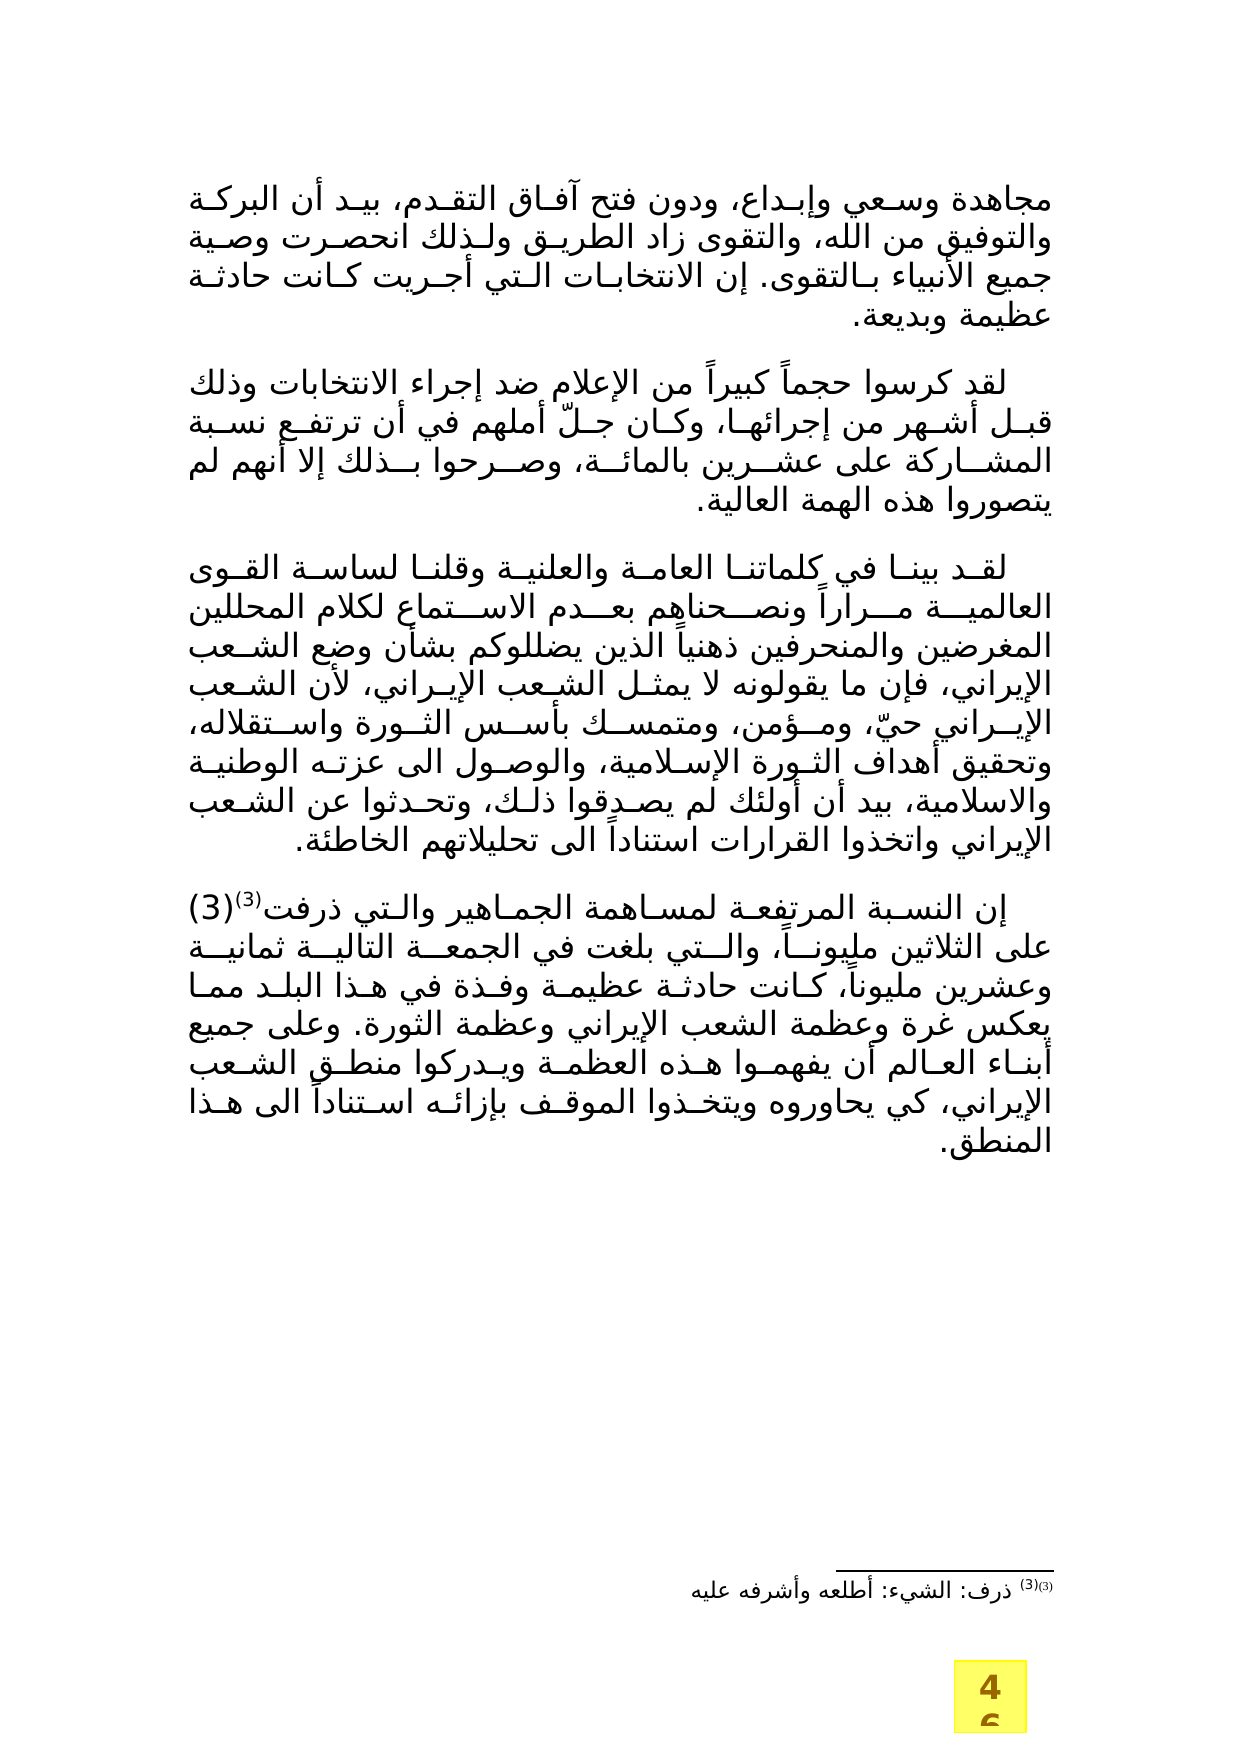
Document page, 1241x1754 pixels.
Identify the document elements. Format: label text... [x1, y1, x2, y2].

text لقد بينا في كلماتنا العامة والعلنية وقلنا لساسة القوى العالمية مراراً ونصحناهم بعدم الاستماع لكلام المحللين المغرضين والمنحرفين ذهنياً الذين يضللوكم بشأن وضع الشعب الإيراني، فإن ما يقولونه لا يمثل الشعب الإيراني، لأن الشعب الإيراني حيّ، ومؤمن، ومتمسك بأسس الثورة واستقلاله، وتحقيق أهداف الثورة الإسلامية، والوصول الى عزته الوطنية والاسلامية، بيد أن أولئك لم يصدقوا ذلك، وتحدثوا عن الشعب الإيراني واتخذوا القرارات استناداً الى تحليلاتهم الخاطئة. [187, 548, 1053, 859]
text إن النسبة المرتفعة لمساهمة الجماهير والتي ذرفت(3) على الثلاثين مليوناً، والتي بلغت في الجمعة التالية ثمانية وعشرين مليوناً، كانت حادثة عظيمة وفذة في هذا البلد مما يعكس غرة وعظمة الشعب الإيراني وعظمة الثورة. وعلى جميع أبناء العالم أن يفهموا هذه العظمة ويدركوا منطق الشعب الإيراني، كي يحاوروه ويتخذوا الموقف بإزائه استناداً الى هذا المنطق. [187, 888, 1053, 1160]
text مجاهدة وسعي وإبداع، ودون فتح آفاق التقدم، بيد أن البركة والتوفيق من الله، والتقوى زاد الطريق ولذلك انحصرت وصية جميع الأنبياء بالتقوى. إن الانتخابات التي أجريت كانت حادثة عظيمة وبديعة. [187, 179, 1053, 334]
text لقد كرسوا حجماً كبيراً من الإعلام ضد إجراء الانتخابات وذلك قبل أشهر من إجرائها، وكان جلّ أملهم في أن ترتفع نسبة المشاركة على عشرين بالمائة، وصرحوا بذلك إلا أنهم لم يتصوروا هذه الهمة العالية. [187, 364, 1053, 519]
